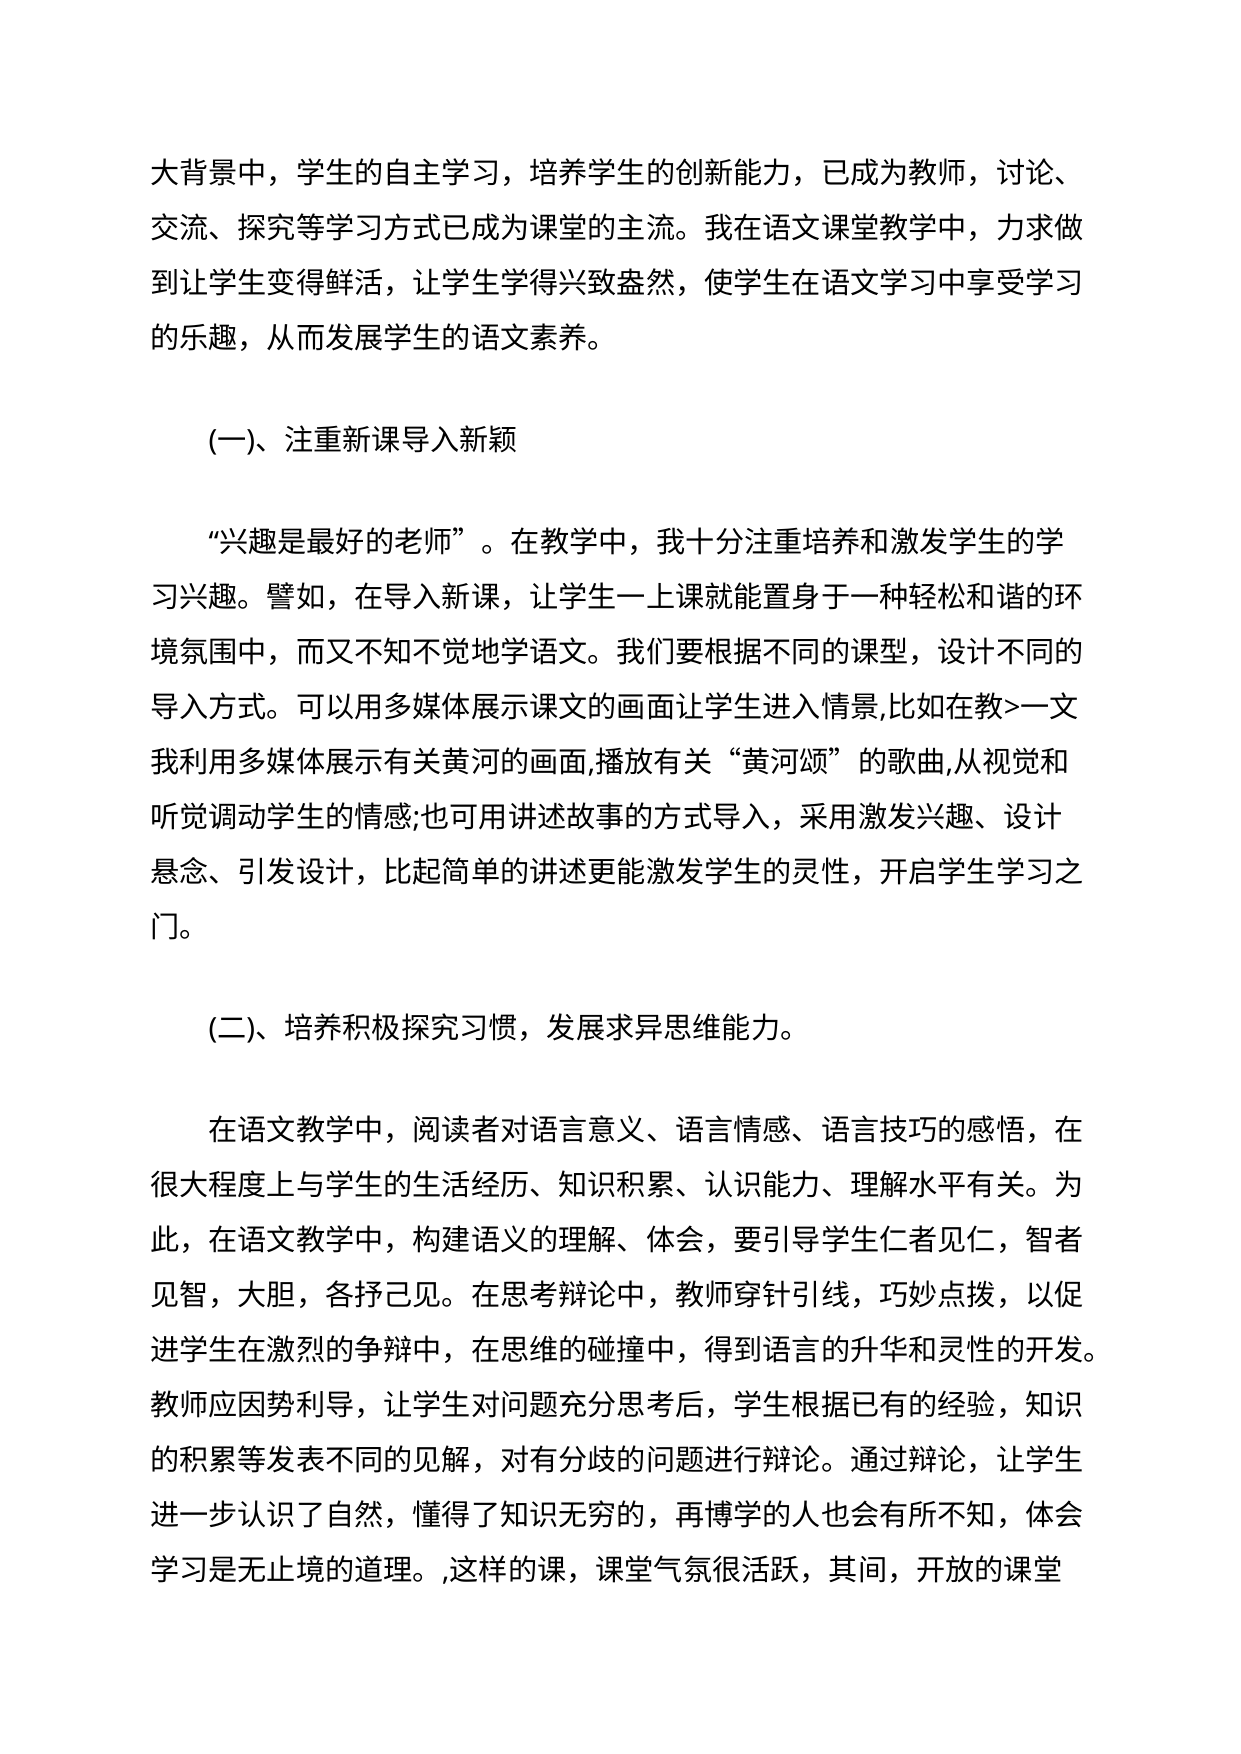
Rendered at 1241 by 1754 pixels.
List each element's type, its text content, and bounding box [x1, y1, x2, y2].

text (一)、注重新课导入新颖 [150, 416, 1090, 459]
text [150, 1107, 1090, 1588]
text “兴趣是最好的老师”。在教学中，我十分注重培养和激发学生的学习兴趣。譬如，在导入新课，让学生一上课就能置身于一种轻松和谐的环境氛围中，而又不知不觉地学语文。我们要根据不同的课型，设计不同的导入方式。可以用多媒体展示课文的画面让学生进入情景,比如在教>一文我利用多媒体展示有关黄河的画面,播放有关“黄河颂”的歌曲,从视觉和听觉调动学生的情感;也可用讲述故事的方式导入，采用激发兴趣、设计悬念、引发设计，比起简单的讲述更能激发学生的灵性，开启学生学习之门。 [150, 518, 1090, 945]
text (二)、培养积极探究习惯，发展求异思维能力。 [150, 1005, 1090, 1047]
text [150, 150, 1090, 357]
